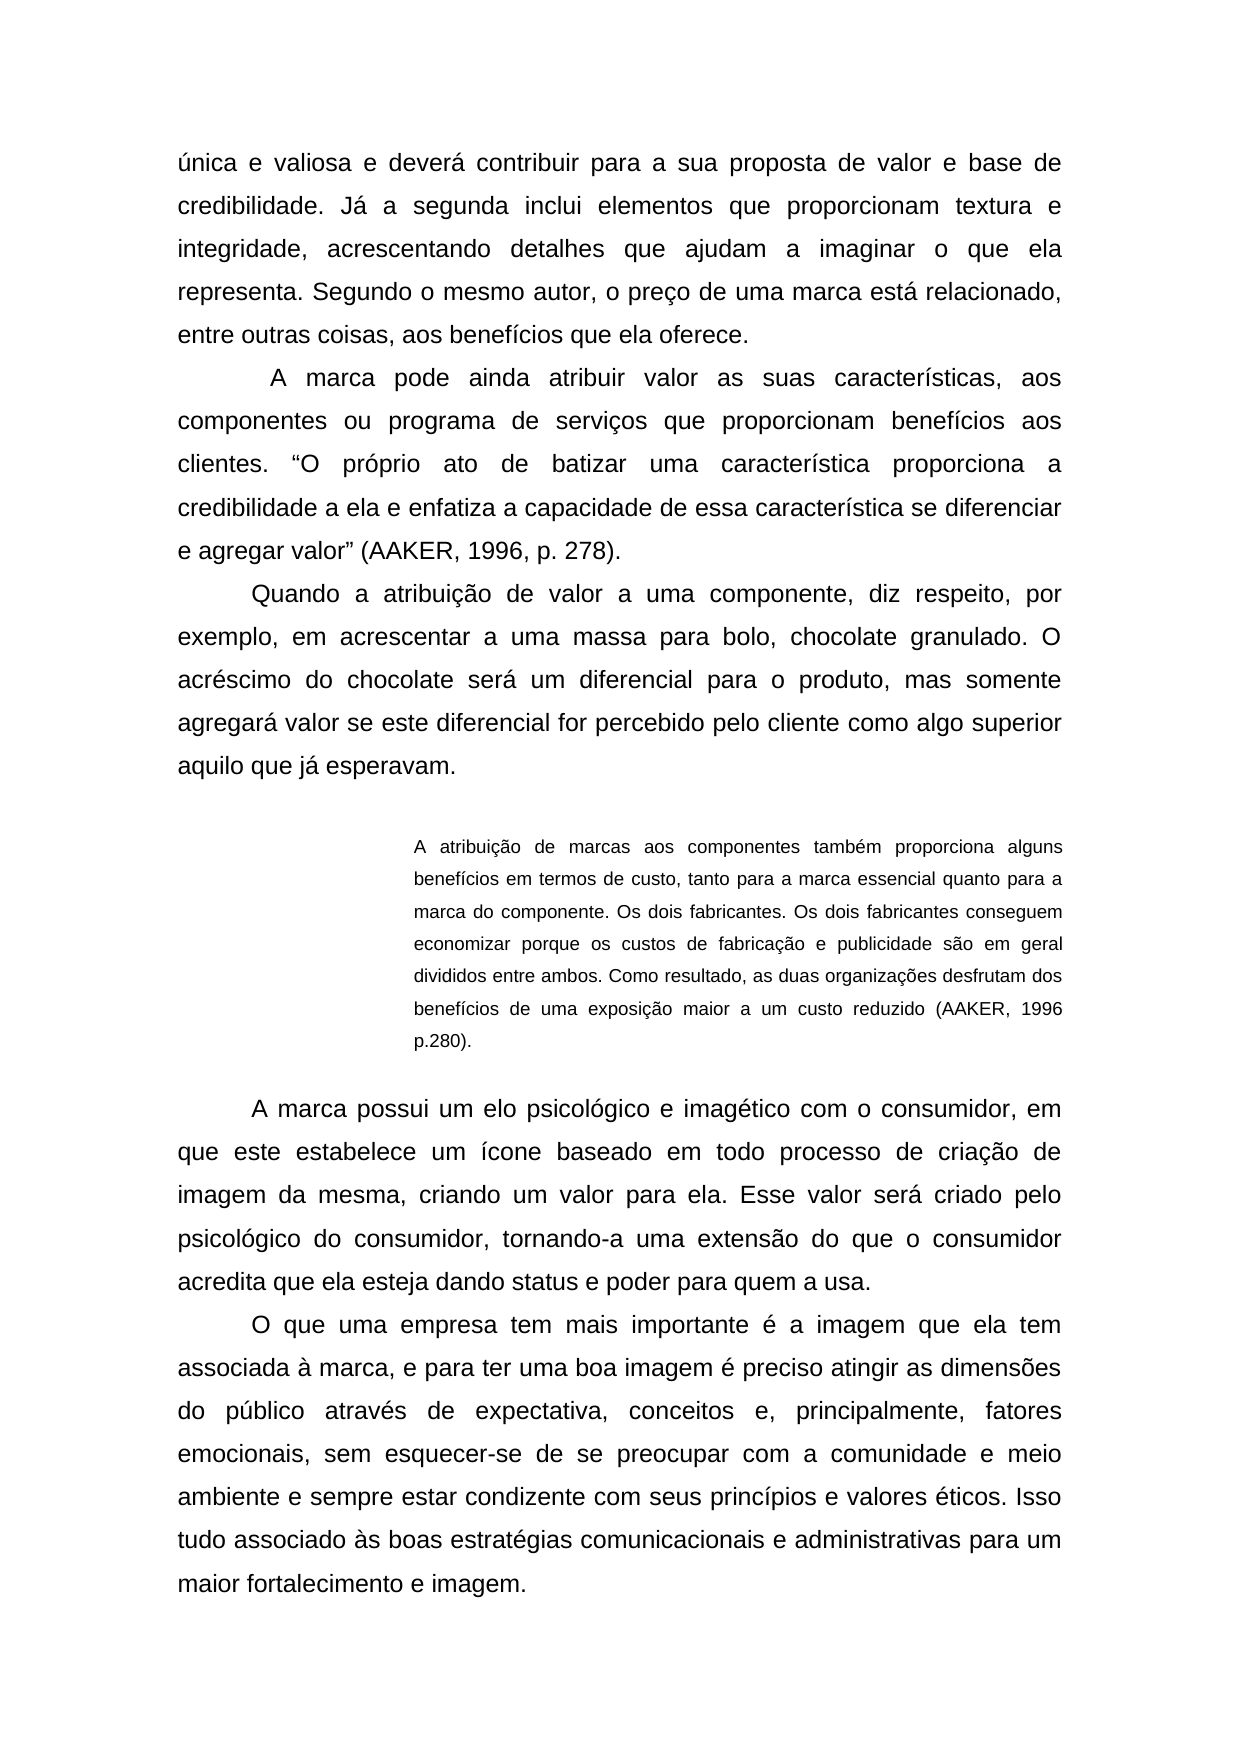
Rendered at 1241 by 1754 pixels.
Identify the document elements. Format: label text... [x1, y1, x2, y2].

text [177, 148, 1063, 349]
text A atribuição de marcas aos componentes também proporciona alguns benefícios em termos de custo, tanto para a marca essencial quanto para a marca do componente. Os dois fabricantes. Os dois fabricantes conseguem economizar porque os custos de fabricação e publicidade são em geral divididos entre ambos. Como resultado, as duas organizações desfrutam dos benefícios de uma exposição maior a um custo reduzido (AAKER, 1996 p.280). [413, 836, 1063, 1051]
text Quando a atribuição de valor a uma componente, diz respeito, por exemplo, em acrescentar a uma massa para bolo, chocolate granulado. O acréscimo do chocolate será um diferencial para o produto, mas somente agregará valor se este diferencial for percebido pelo cliente como algo superior aquilo que já esperavam. [177, 579, 1063, 780]
text A marca pode ainda atribuir valor as suas características, aos componentes ou programa de serviços que proporcionam benefícios aos clientes. “O próprio ato de batizar uma característica proporciona a credibilidade a ela e enfatiza a capacidade de essa característica se diferenciar e agregar valor” (AAKER, 1996, p. 278). [177, 363, 1063, 564]
text A marca possui um elo psicológico e imagético com o consumidor, em que este estabelece um ícone baseado em todo processo de criação de imagem da mesma, criando um valor para ela. Esse valor será criado pelo psicológico do consumidor, tornando-a uma extensão do que o consumidor acredita que ela esteja dando status e poder para quem a usa. [177, 1094, 1063, 1295]
text O que uma empresa tem mais importante é a imagem que ela tem associada à marca, e para ter uma boa imagem é preciso atingir as dimensões do público através de expectativa, conceitos e, principalmente, fatores emocionais, sem esquecer-se de se preocupar com a comunidade e meio ambiente e sempre estar condizente com seus princípios e valores éticos. Isso tudo associado às boas estratégias comunicacionais e administrativas para um maior fortalecimento e imagem. [177, 1310, 1063, 1597]
